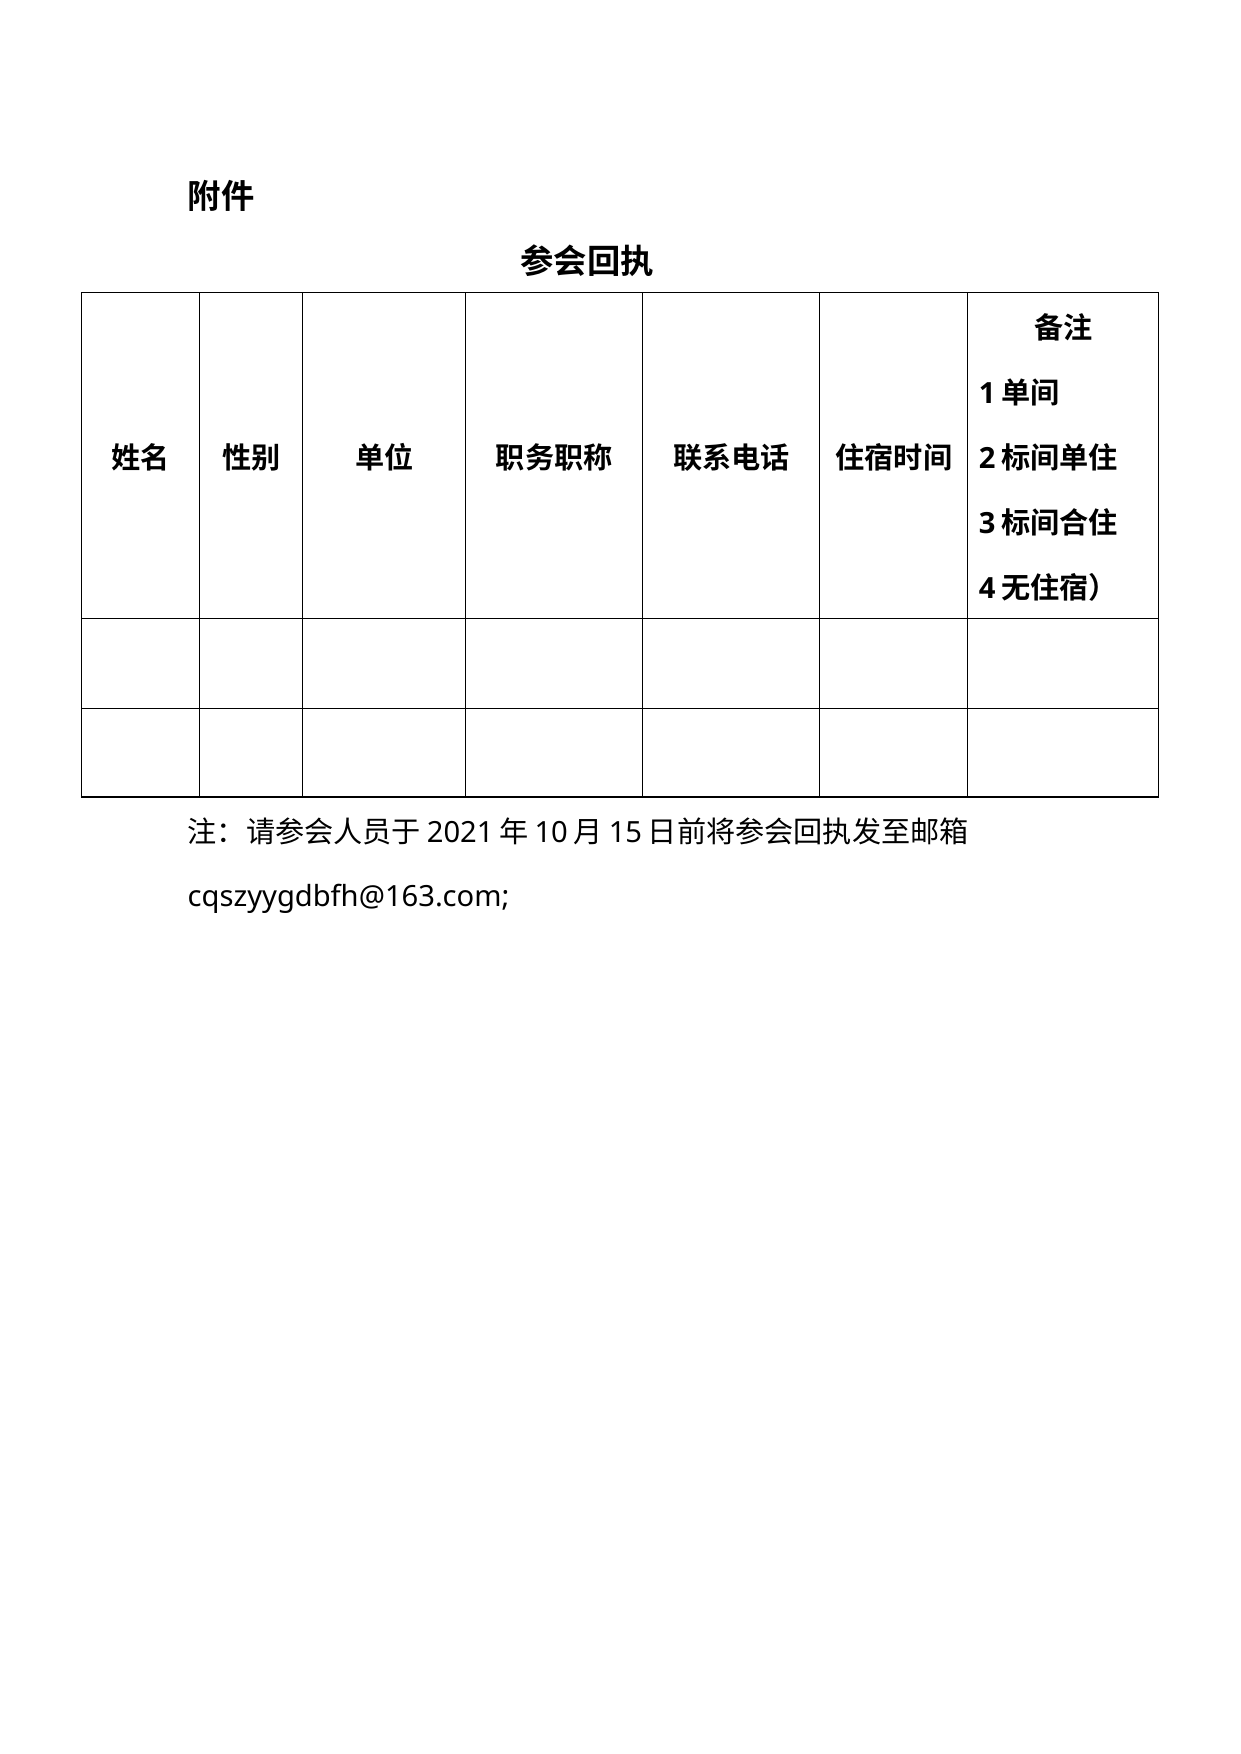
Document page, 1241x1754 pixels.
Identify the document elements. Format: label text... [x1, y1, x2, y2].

table_cell [968, 619, 1158, 708]
table_header 单位 [303, 293, 465, 618]
table_cell [820, 619, 967, 708]
table_header 姓名 [82, 293, 199, 618]
text 附件 [187, 162, 986, 227]
table_header 住宿时间 [820, 293, 967, 618]
table_header 性别 [200, 293, 302, 618]
table_header 职务职称 [466, 293, 642, 618]
table_cell [303, 619, 465, 708]
table_cell [82, 709, 199, 796]
table_cell [968, 709, 1158, 796]
text 注：请参会人员于2021年10月15日前将参会回执发至邮箱 cqszyygdbfh@163.com; [187, 798, 1053, 927]
table_cell [466, 619, 642, 708]
table_cell [200, 709, 302, 796]
table_cell [466, 709, 642, 796]
table_cell [643, 709, 819, 796]
table_cell [303, 709, 465, 796]
table_cell [643, 619, 819, 708]
table_cell [200, 619, 302, 708]
table_header 备注 1单间 2标间单住 3标间合住 4无住宿） [968, 293, 1158, 618]
table_header 联系电话 [643, 293, 819, 618]
table_cell [820, 709, 967, 796]
text 参会回执 [187, 227, 986, 292]
table_cell [82, 619, 199, 708]
